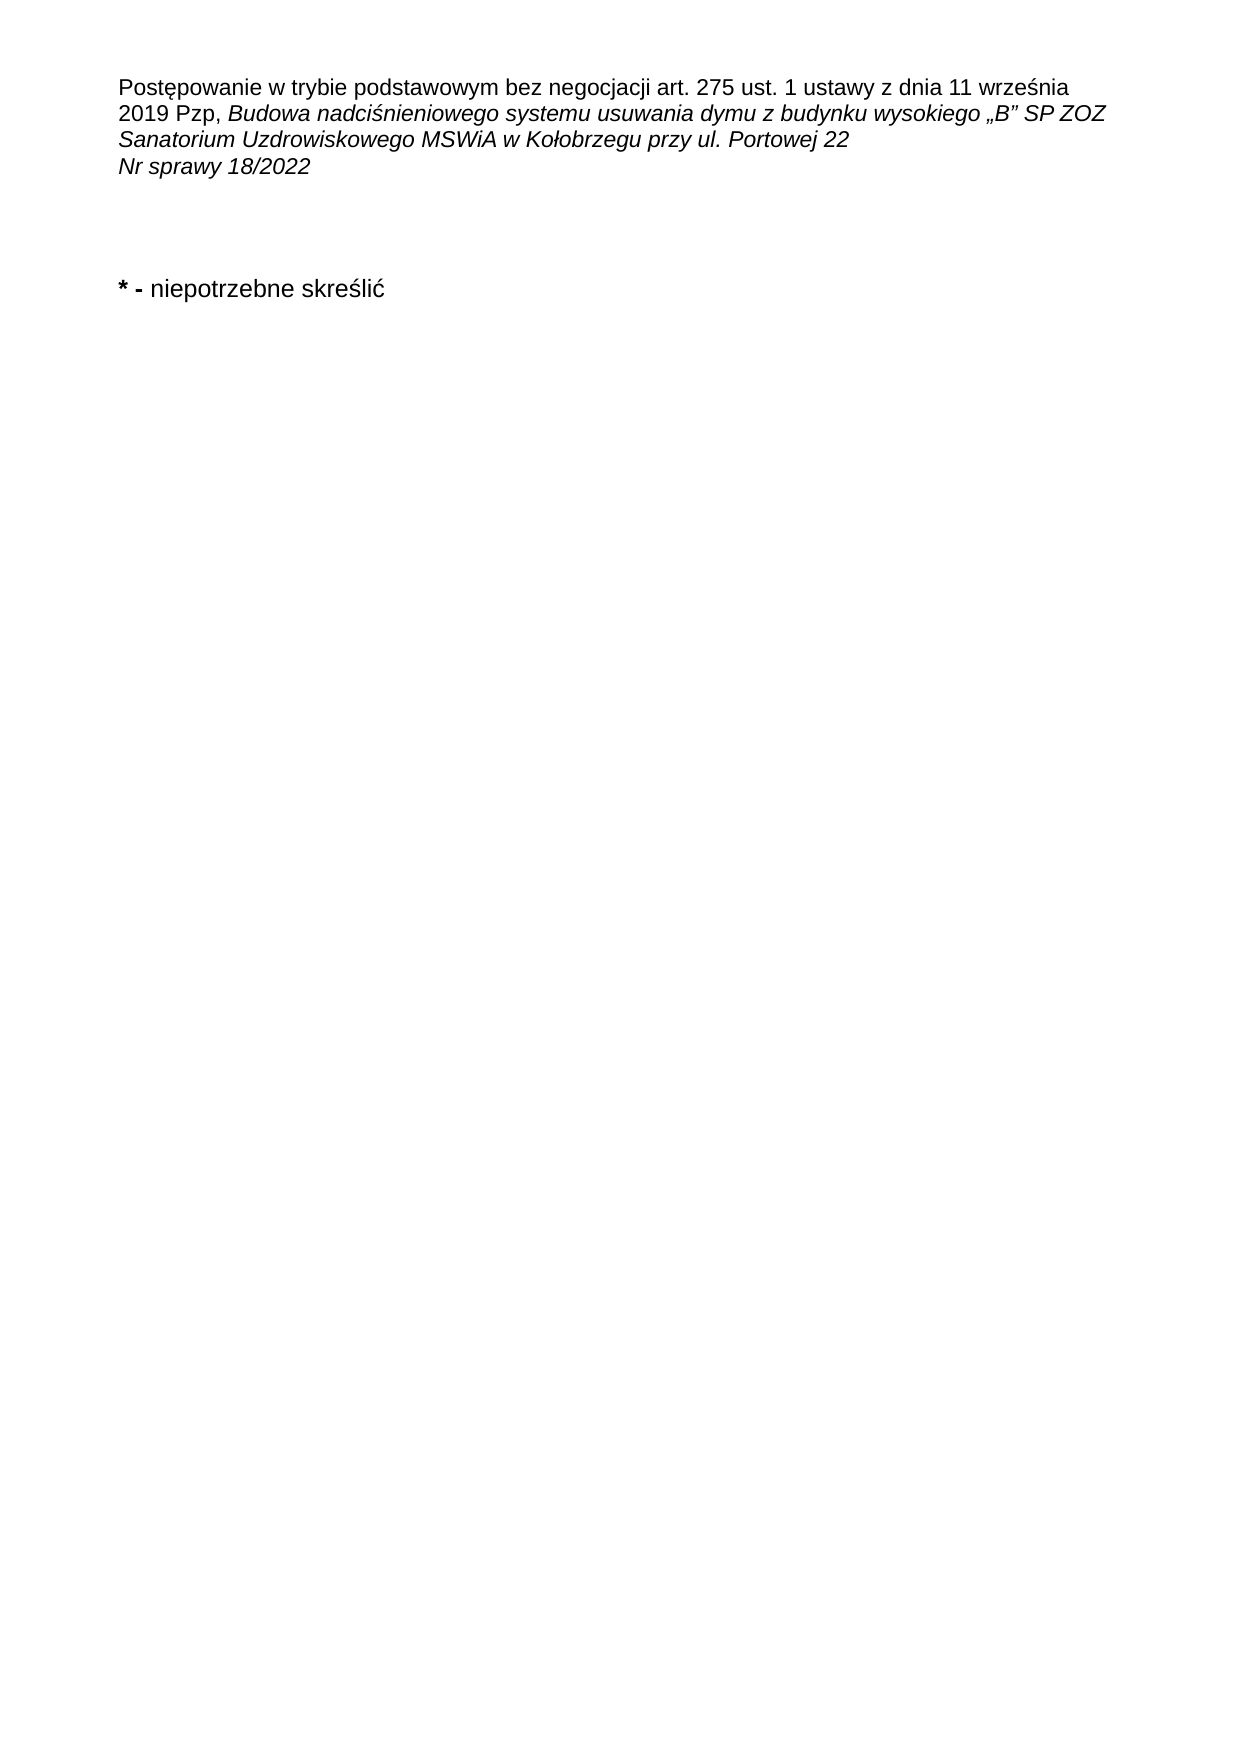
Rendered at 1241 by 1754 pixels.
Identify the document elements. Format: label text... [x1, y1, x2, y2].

text * - niepotrzebne skreślić [118, 274, 1122, 303]
